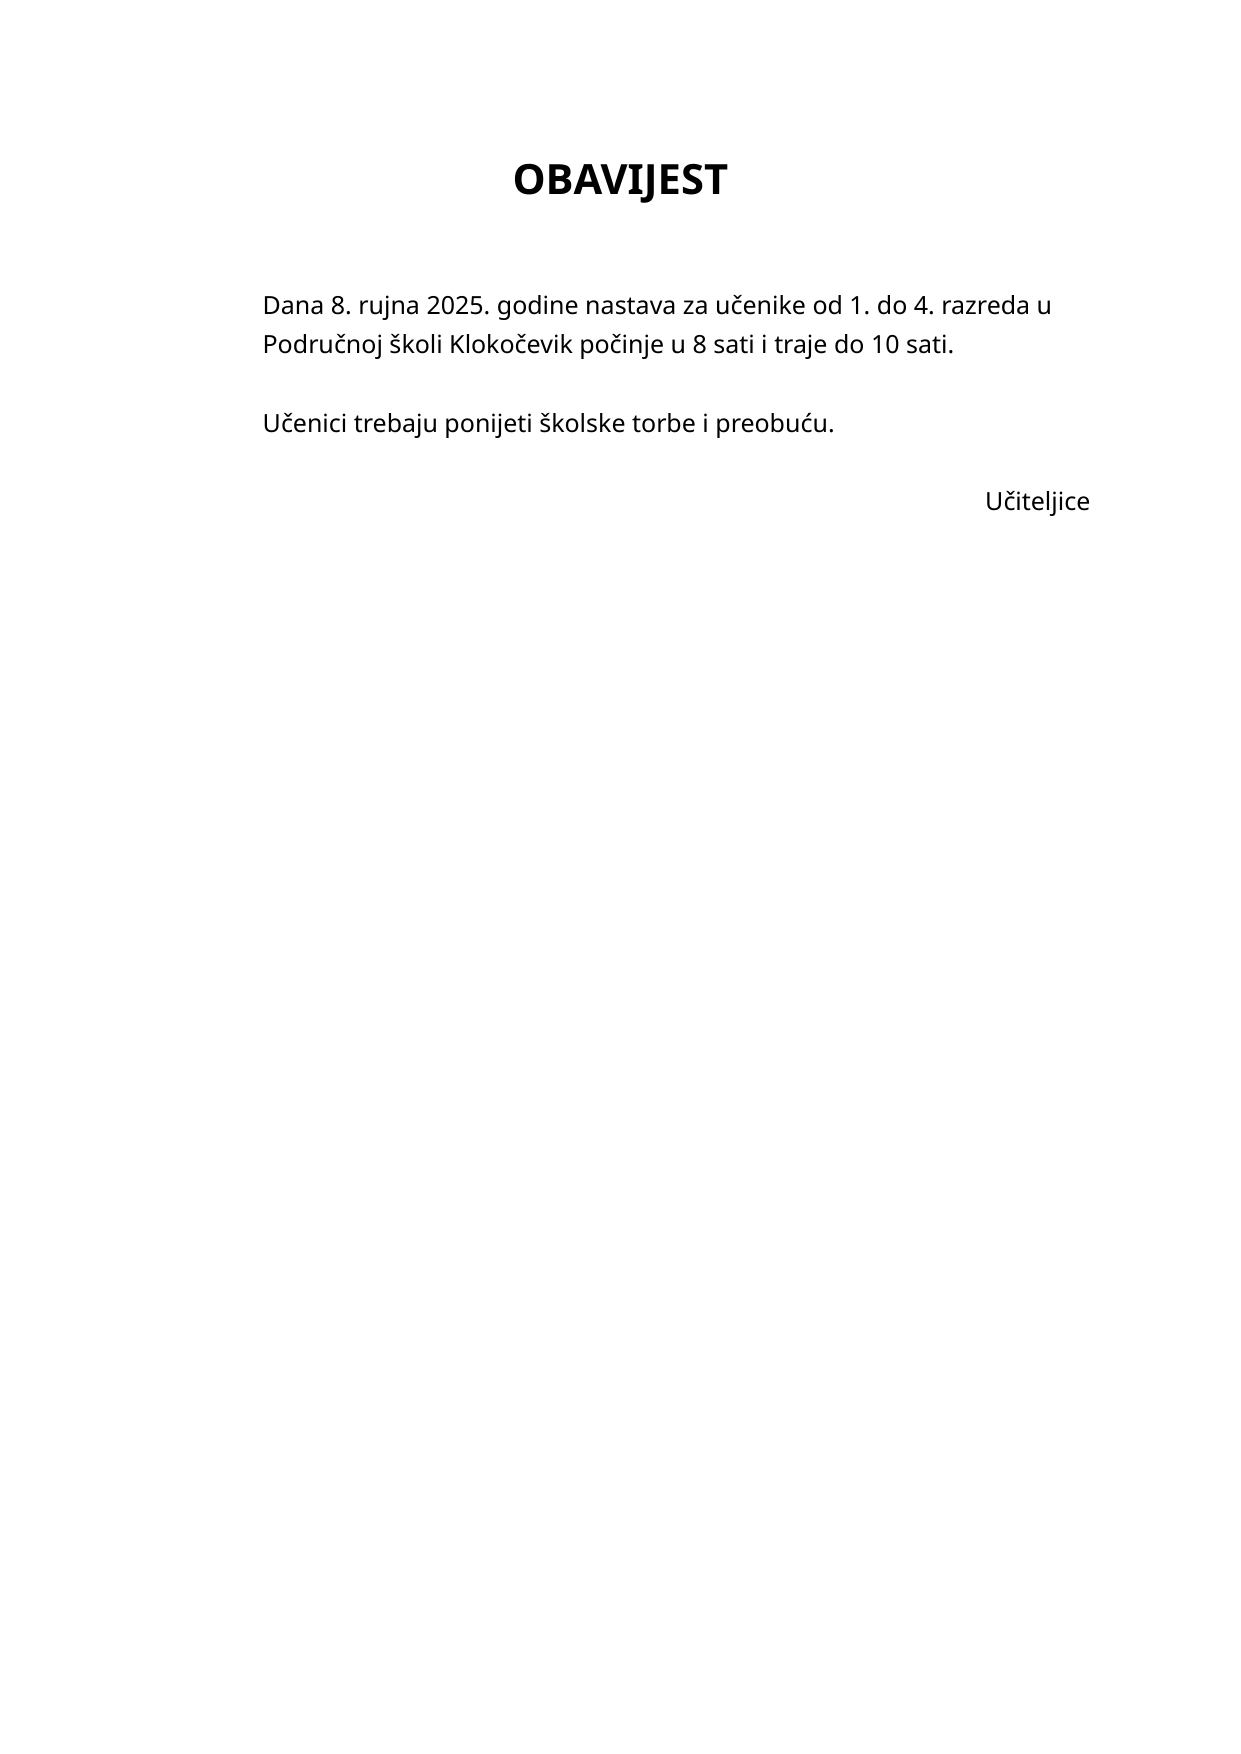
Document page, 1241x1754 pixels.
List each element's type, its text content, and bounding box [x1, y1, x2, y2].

text OBAVIJEST [150, 150, 1090, 207]
list Učenici trebaju ponijeti školske torbe i preobuću. [262, 405, 1090, 439]
list Učiteljice [262, 483, 1090, 518]
list Dana 8. rujna 2025. godine nastava za učenike od 1. do 4. razreda u Područnoj školi Klokočevik počinje u 8 sati i traje do 10 sati. [262, 288, 1090, 361]
